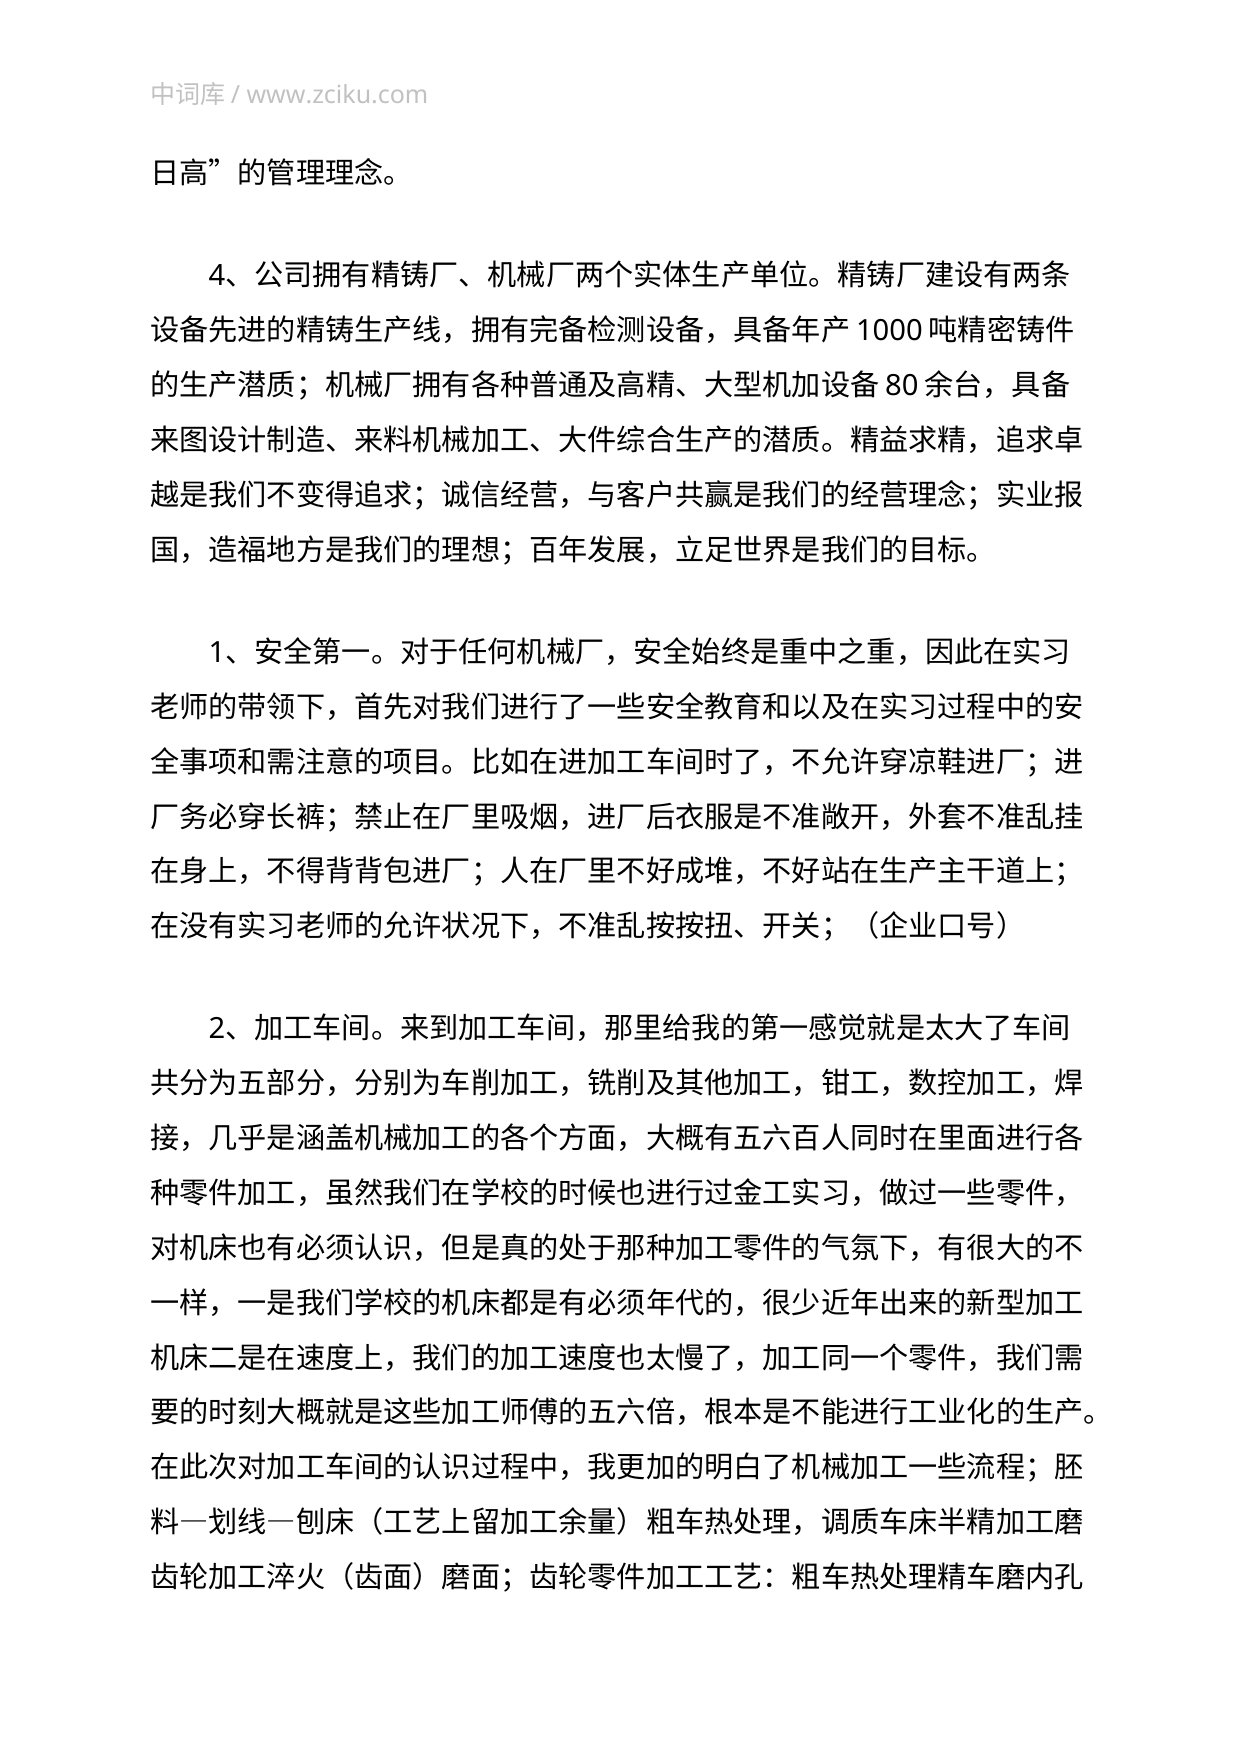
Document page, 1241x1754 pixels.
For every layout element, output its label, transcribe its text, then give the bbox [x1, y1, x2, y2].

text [150, 150, 1090, 192]
text 4、公司拥有精铸厂、机械厂两个实体生产单位。精铸厂建设有两条设备先进的精铸生产线，拥有完备检测设备，具备年产1000吨精密铸件的生产潜质；机械厂拥有各种普通及高精、大型机加设备80余台，具备来图设计制造、来料机械加工、大件综合生产的潜质。精益求精，追求卓越是我们不变得追求；诚信经营，与客户共赢是我们的经营理念；实业报国，造福地方是我们的理想；百年发展，立足世界是我们的目标。 [150, 252, 1090, 569]
text 1、安全第一。对于任何机械厂，安全始终是重中之重，因此在实习老师的带领下，首先对我们进行了一些安全教育和以及在实习过程中的安全事项和需注意的项目。比如在进加工车间时了，不允许穿凉鞋进厂；进厂务必穿长裤；禁止在厂里吸烟，进厂后衣服是不准敞开，外套不准乱挂在身上，不得背背包进厂；人在厂里不好成堆，不好站在生产主干道上；在没有实习老师的允许状况下，不准乱按按扭、开关；（企业口号） [150, 628, 1090, 945]
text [150, 1005, 1090, 1596]
